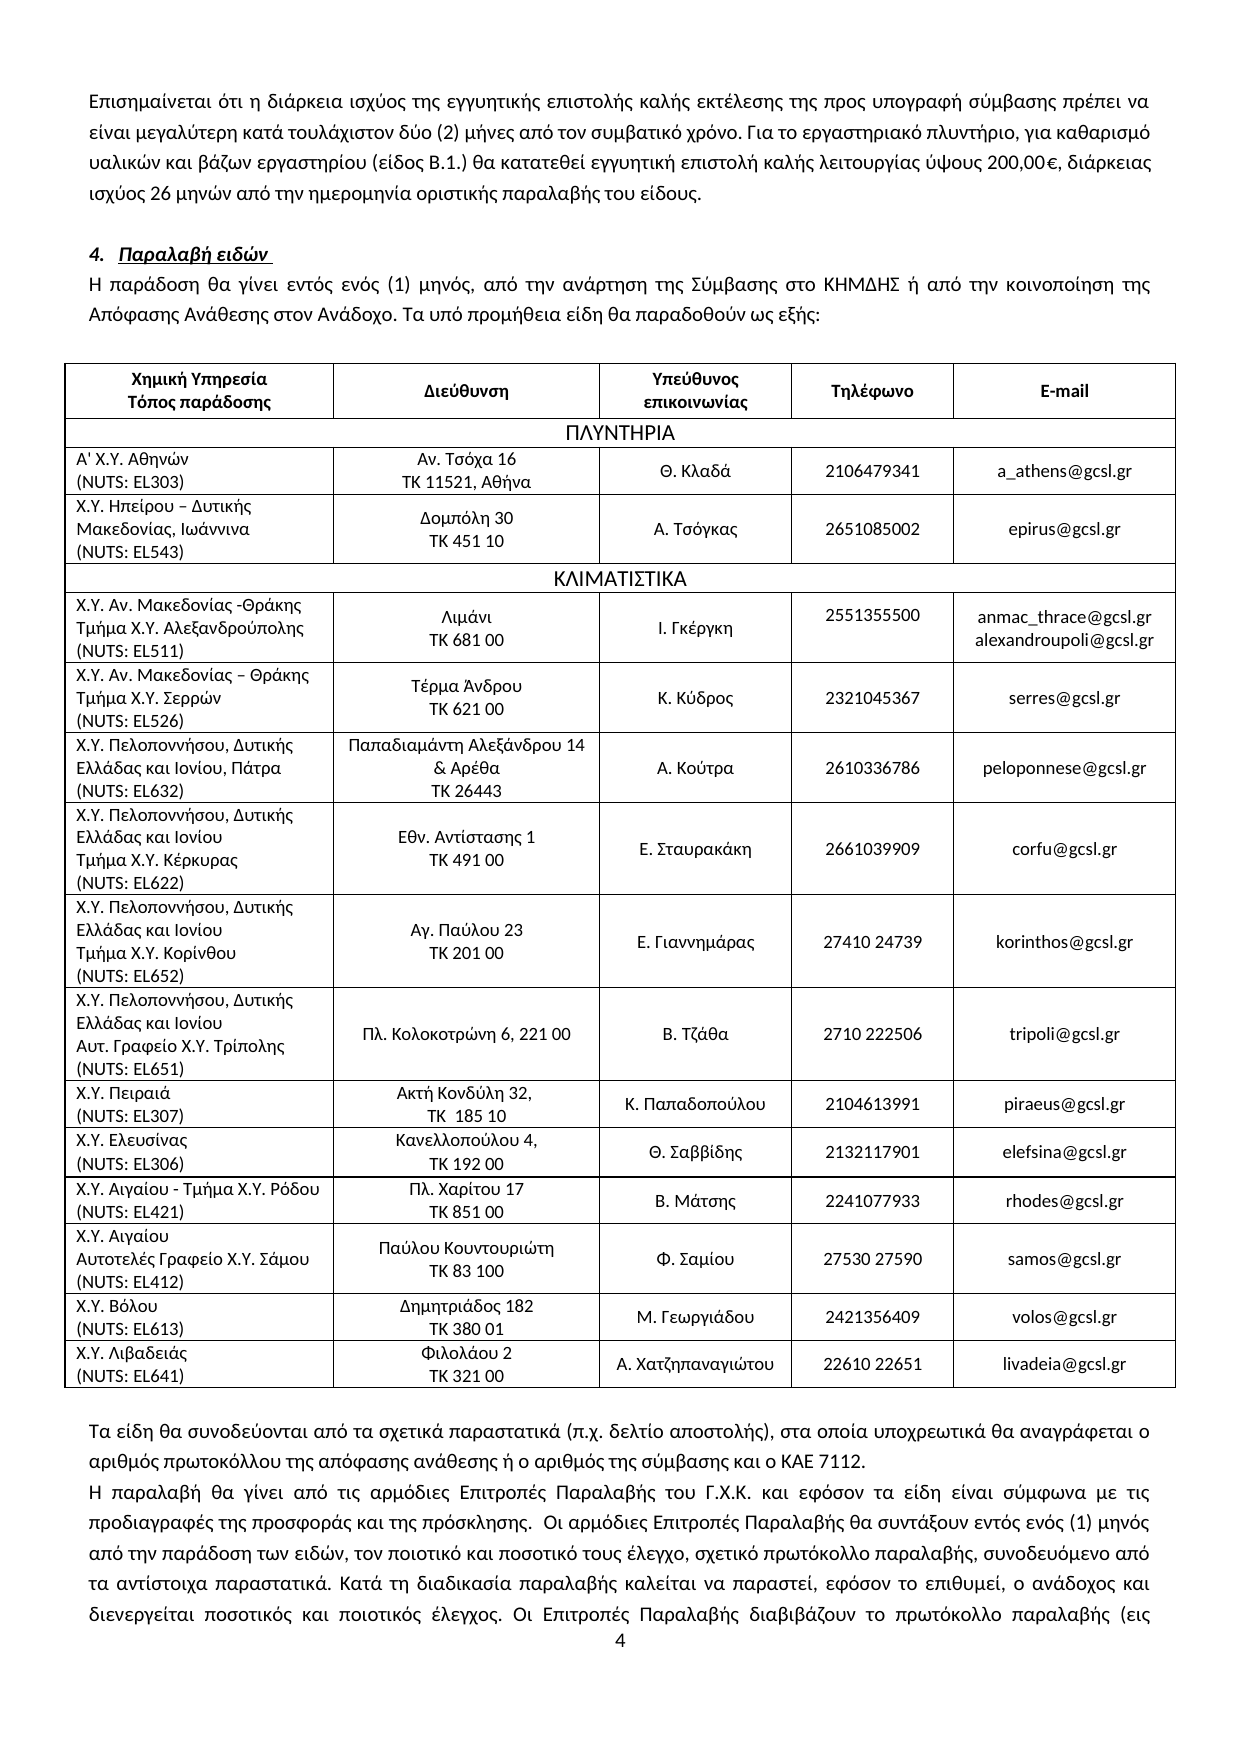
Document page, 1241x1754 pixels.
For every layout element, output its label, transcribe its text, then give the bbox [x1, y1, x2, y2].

table_header Τηλέφωνο [792, 364, 953, 417]
table_cell peloponnese@gcsl.gr [954, 733, 1175, 802]
table_cell Ε. Γιαννημάρας [600, 895, 791, 987]
table_cell Παύλου Κουντουριώτη ΤΚ 83 100 [334, 1224, 599, 1293]
table_cell Χ.Υ. Βόλου (NUTS: EL613) [66, 1294, 333, 1340]
table_cell Χ.Υ. Αιγαίου Αυτοτελές Γραφείο Χ.Υ. Σάμου (NUTS: EL412) [66, 1224, 333, 1293]
table_cell 2241077933 [792, 1178, 953, 1223]
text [89, 89, 1152, 205]
table_cell korinthos@gcsl.gr [954, 895, 1175, 987]
table_cell Θ. Σαββίδης [600, 1128, 791, 1176]
table_cell a_athens@gcsl.gr [954, 448, 1175, 493]
table_cell elefsina@gcsl.gr [954, 1128, 1175, 1176]
table_cell 2321045367 [792, 663, 953, 732]
table_cell Κανελλοπούλου 4, ΤΚ 192 00 [334, 1128, 599, 1176]
table_cell Β. Μάτσης [600, 1178, 791, 1223]
table_cell Εθν. Αντίστασης 1 ΤΚ 491 00 [334, 803, 599, 894]
table_cell Ι. Γκέργκη [600, 593, 791, 662]
table_cell 2132117901 [792, 1128, 953, 1176]
table_cell Α. Χατζηπαναγιώτου [600, 1341, 791, 1387]
table_cell 2104613991 [792, 1081, 953, 1127]
list Παραλαβή ειδών [89, 241, 1152, 266]
table_cell Φ. Σαμίου [600, 1224, 791, 1293]
table_cell ΠΛΥΝΤΗΡΙΑ [66, 419, 1175, 447]
table_cell Πλ. Χαρίτου 17 ΤΚ 851 00 [334, 1178, 599, 1223]
table_cell 27530 27590 [792, 1224, 953, 1293]
table_cell ΚΛΙΜΑΤΙΣΤΙΚΑ [66, 564, 1175, 592]
table_cell Αγ. Παύλου 23 ΤΚ 201 00 [334, 895, 599, 987]
table_header E-mail [954, 364, 1175, 417]
table_cell Χ.Υ. Αιγαίου - Τμήμα Χ.Υ. Ρόδου (NUTS: EL421) [66, 1178, 333, 1223]
table_cell livadeia@gcsl.gr [954, 1341, 1175, 1387]
table_cell Χ.Υ. Πελοποννήσου, Δυτικής Ελλάδας και Ιονίου, Πάτρα (NUTS: EL632) [66, 733, 333, 802]
table_cell rhodes@gcsl.gr [954, 1178, 1175, 1223]
table_cell Δομπόλη 30 ΤΚ 451 10 [334, 495, 599, 563]
table_cell Τέρμα Άνδρου ΤΚ 621 00 [334, 663, 599, 732]
table_cell piraeus@gcsl.gr [954, 1081, 1175, 1127]
table_cell 2551355500 [792, 593, 953, 662]
table_cell Δημητριάδος 182 ΤΚ 380 01 [334, 1294, 599, 1340]
table_cell Λιμάνι ΤΚ 681 00 [334, 593, 599, 662]
table_cell Ε. Σταυρακάκη [600, 803, 791, 894]
text Η παράδοση θα γίνει εντός ενός (1) μηνός, από την ανάρτηση της Σύμβασης στο ΚΗΜΔΗΣ ή από την κοινοποίηση της Απόφασης Ανάθεσης στον Ανάδοχο. Τα υπό προμήθεια είδη θα παραδοθούν ως εξής: [89, 271, 1152, 327]
table_cell Α' Χ.Υ. Αθηνών (NUTS: EL303) [66, 448, 333, 493]
text Τα είδη θα συνοδεύονται από τα σχετικά παραστατικά (π.χ. δελτίο αποστολής), στα οποία υποχρεωτικά θα αναγράφεται ο αριθμός πρωτοκόλλου της απόφασης ανάθεσης ή ο αριθμός της σύμβασης και ο ΚΑΕ 7112. [89, 1418, 1152, 1474]
table_cell 2421356409 [792, 1294, 953, 1340]
table_cell Α. Κούτρα [600, 733, 791, 802]
table_cell epirus@gcsl.gr [954, 495, 1175, 563]
table_cell serres@gcsl.gr [954, 663, 1175, 732]
table_cell Χ.Υ. Ελευσίνας (NUTS: EL306) [66, 1128, 333, 1176]
table_cell Κ. Κύδρος [600, 663, 791, 732]
table_cell corfu@gcsl.gr [954, 803, 1175, 894]
table_header Χημική Υπηρεσία Τόπος παράδοσης [66, 364, 333, 417]
table_cell Παπαδιαμάντη Αλεξάνδρου 14 & Αρέθα ΤΚ 26443 [334, 733, 599, 802]
table_cell Αν. Τσόχα 16 ΤΚ 11521, Αθήνα [334, 448, 599, 493]
table_cell Χ.Υ. Ηπείρου – Δυτικής Μακεδονίας, Ιωάννινα (NUTS: EL543) [66, 495, 333, 563]
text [89, 1479, 1152, 1626]
table_cell samos@gcsl.gr [954, 1224, 1175, 1293]
table_header Διεύθυνση [334, 364, 599, 417]
table_cell Φιλολάου 2 ΤΚ 321 00 [334, 1341, 599, 1387]
table_cell Χ.Υ. Αν. Μακεδονίας – Θράκης Τμήμα Χ.Υ. Σερρών (NUTS: EL526) [66, 663, 333, 732]
table_cell anmac_thrace@gcsl.gr alexandroupoli@gcsl.gr [954, 593, 1175, 662]
table_cell Α. Τσόγκας [600, 495, 791, 563]
table_cell 2106479341 [792, 448, 953, 493]
table_cell Κ. Παπαδοπούλου [600, 1081, 791, 1127]
table_cell volos@gcsl.gr [954, 1294, 1175, 1340]
table_cell Ακτή Κονδύλη 32, ΤΚ 185 10 [334, 1081, 599, 1127]
table_cell Χ.Υ. Αν. Μακεδονίας -Θράκης Τμήμα Χ.Υ. Αλεξανδρούπολης (NUTS: EL511) [66, 593, 333, 662]
table_cell 2610336786 [792, 733, 953, 802]
table_cell 2661039909 [792, 803, 953, 894]
table_cell Χ.Υ. Πελοποννήσου, Δυτικής Ελλάδας και Ιονίου Αυτ. Γραφείο Χ.Υ. Τρίπολης (NUTS: EL651) [66, 988, 333, 1080]
table_cell Β. Τζάθα [600, 988, 791, 1080]
table_cell 2710 222506 [792, 988, 953, 1080]
table_cell tripoli@gcsl.gr [954, 988, 1175, 1080]
table_header Υπεύθυνος επικοινωνίας [600, 364, 791, 417]
table_cell 22610 22651 [792, 1341, 953, 1387]
table_cell Χ.Υ. Πελοποννήσου, Δυτικής Ελλάδας και Ιονίου Τμήμα Χ.Υ. Κέρκυρας (NUTS: EL622) [66, 803, 333, 894]
table_cell 2651085002 [792, 495, 953, 563]
table_cell Μ. Γεωργιάδου [600, 1294, 791, 1340]
table_cell Χ.Υ. Πελοποννήσου, Δυτικής Ελλάδας και Ιονίου Τμήμα Χ.Υ. Κορίνθου (NUTS: EL652) [66, 895, 333, 987]
table_cell Θ. Κλαδά [600, 448, 791, 493]
table_cell Χ.Υ. Λιβαδειάς (NUTS: EL641) [66, 1341, 333, 1387]
table_cell Πλ. Κολοκοτρώνη 6, 221 00 [334, 988, 599, 1080]
table_cell Χ.Υ. Πειραιά (NUTS: EL307) [66, 1081, 333, 1127]
table_cell 27410 24739 [792, 895, 953, 987]
